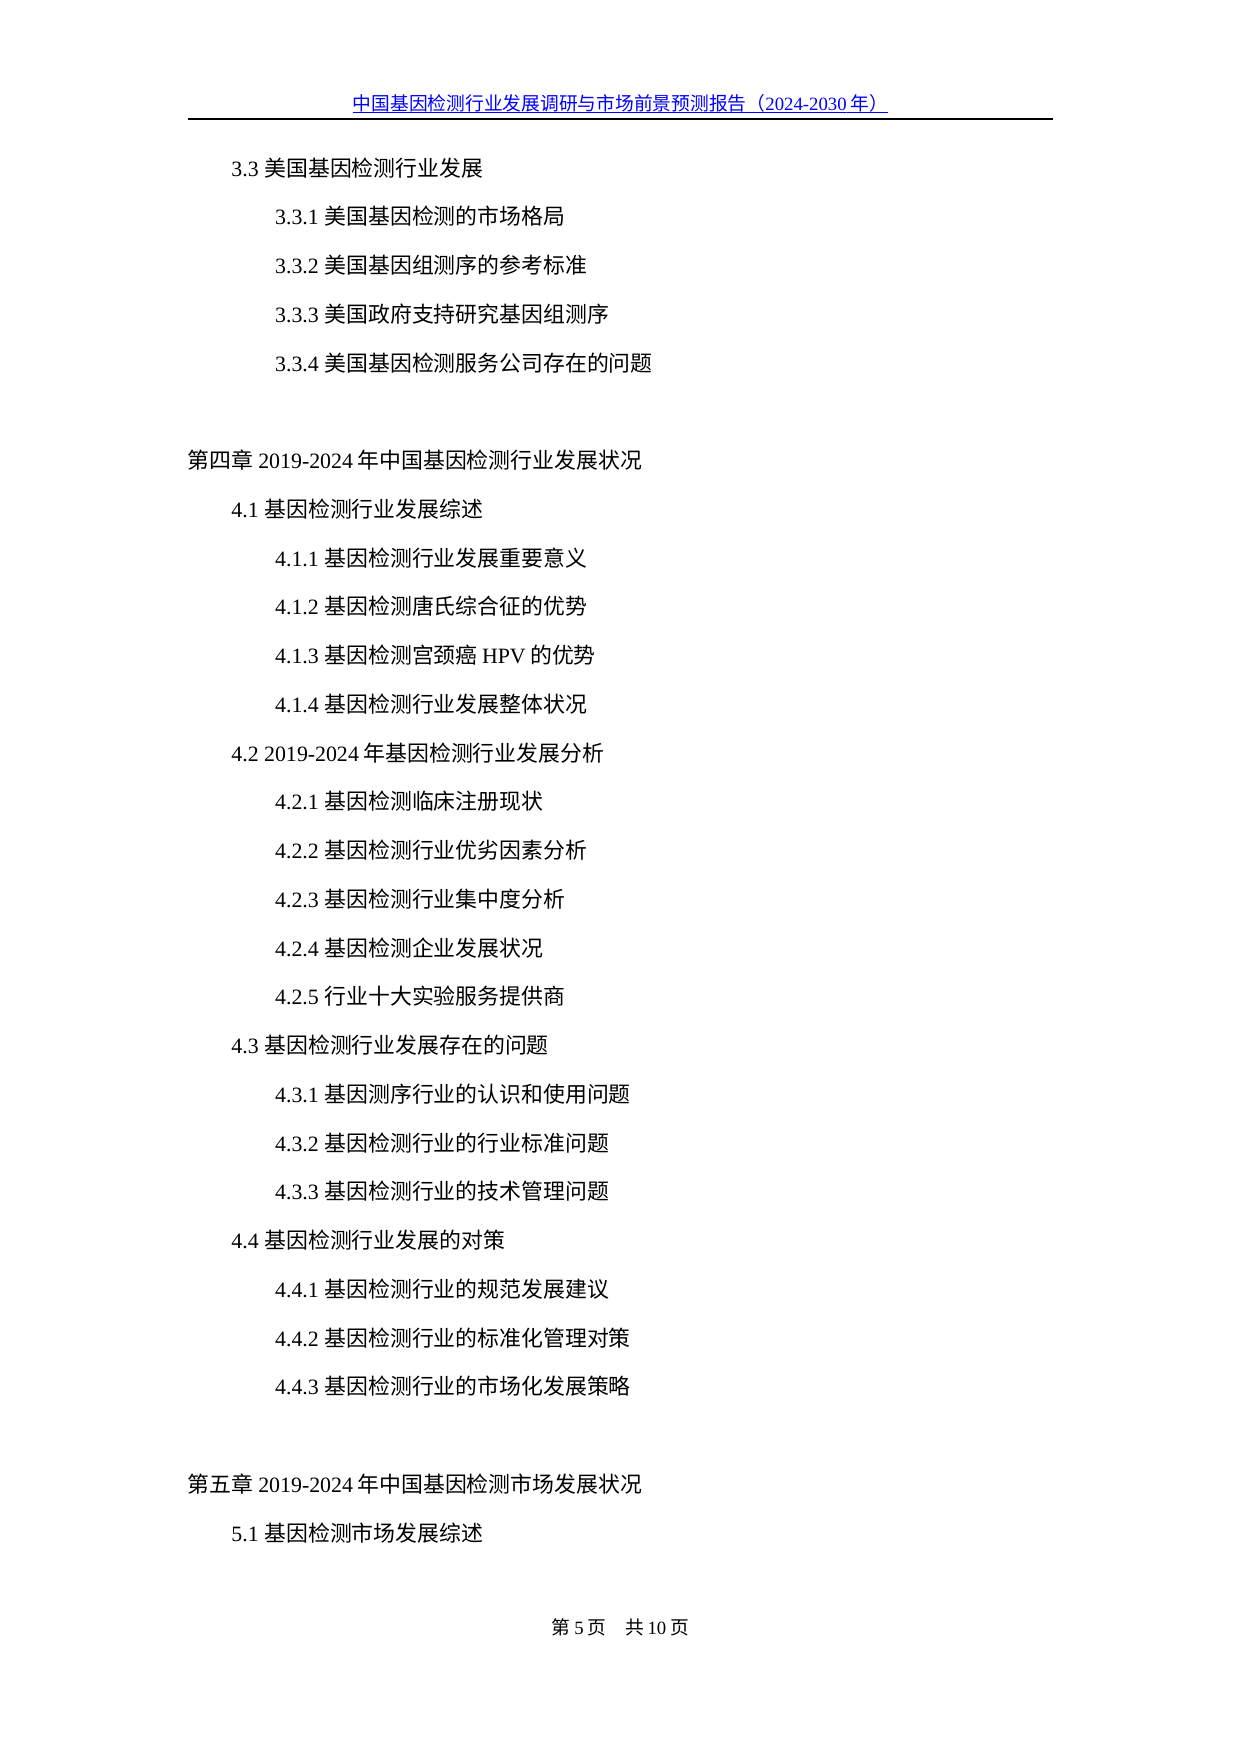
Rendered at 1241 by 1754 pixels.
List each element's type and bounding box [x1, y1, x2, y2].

text [187, 150, 1053, 1548]
